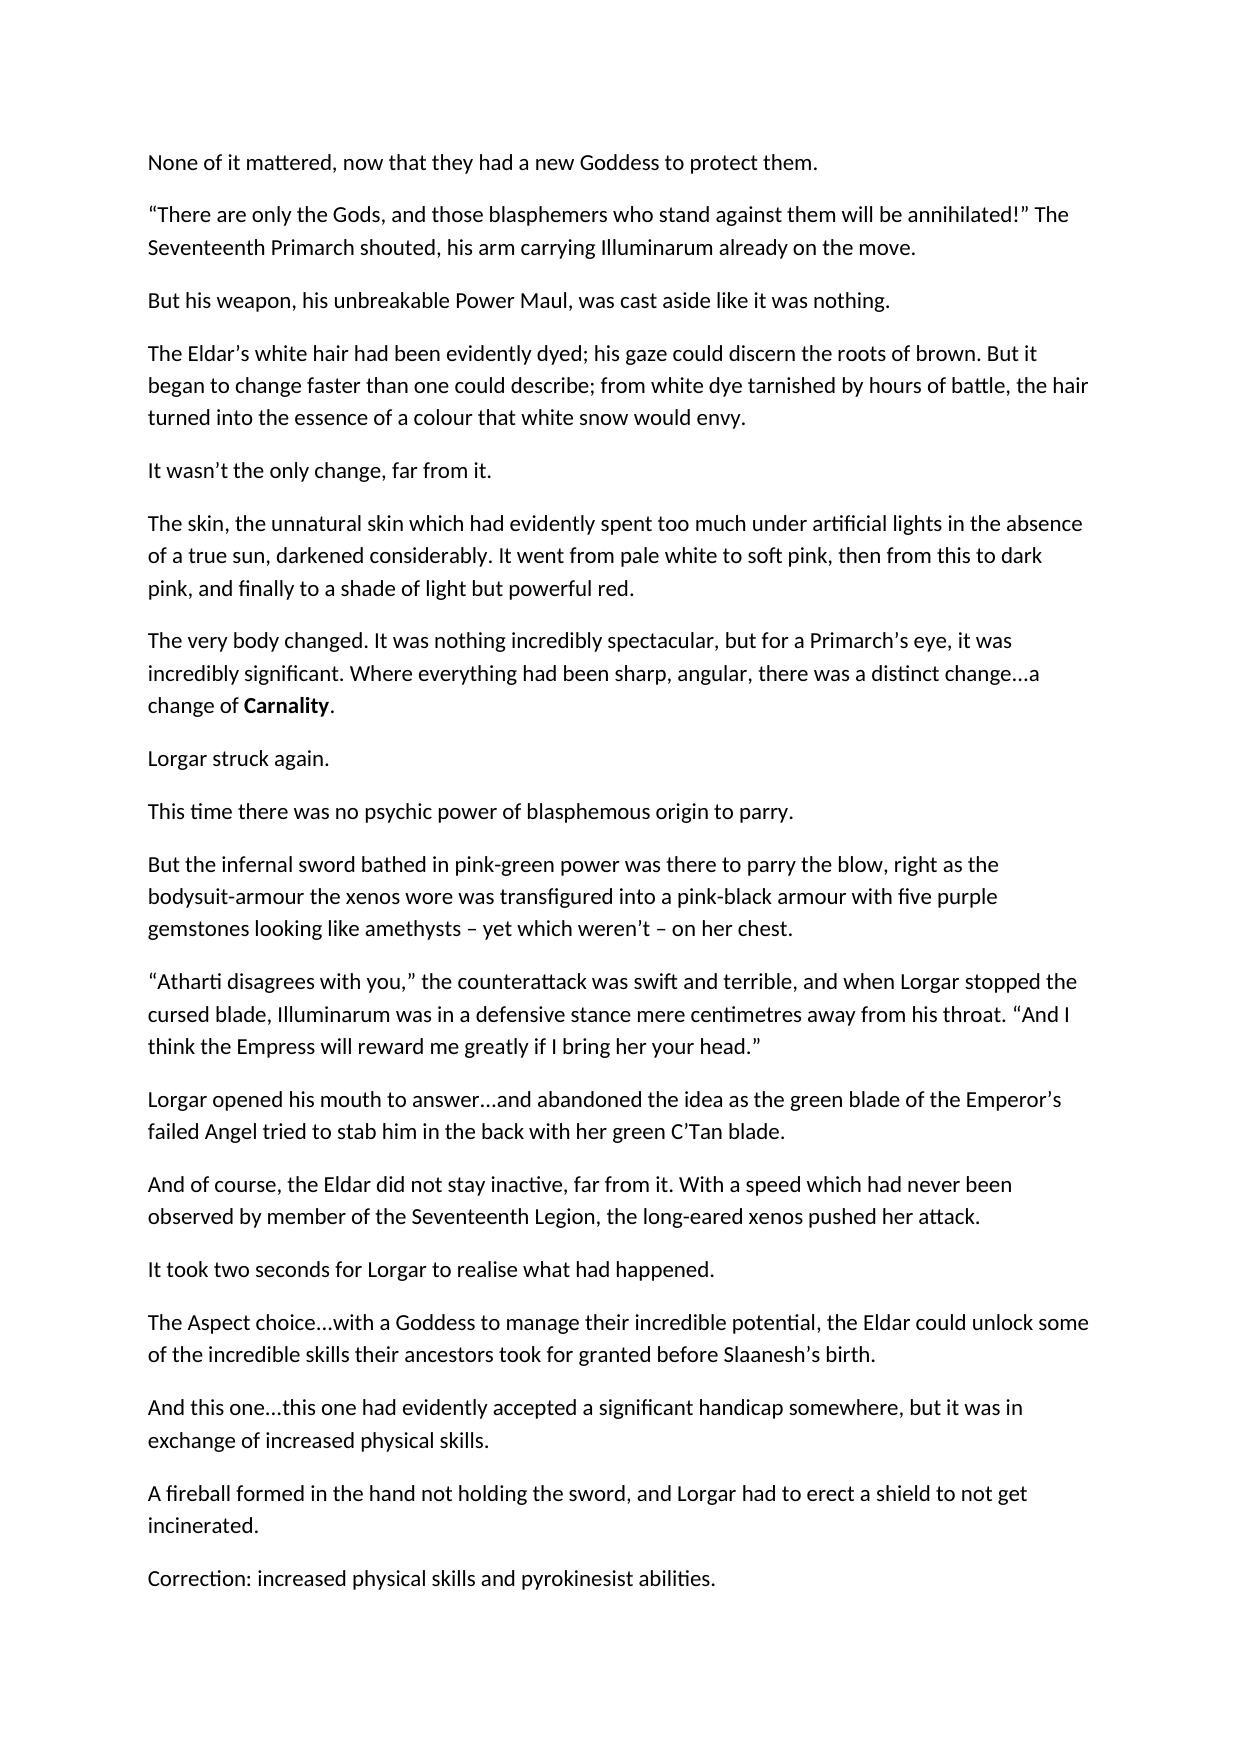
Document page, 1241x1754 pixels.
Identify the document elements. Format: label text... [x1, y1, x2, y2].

text A fireball formed in the hand not holding the sword, and Lorgar had to erect a shield to not get incinerated. [148, 1479, 1093, 1539]
text But the infernal sword bathed in pink-green power was there to parry the blow, right as the bodysuit-armour the xenos wore was transfigured into a pink-black armour with five purple gemstones looking like amethysts – yet which weren’t – on her chest. [148, 850, 1093, 942]
text The Aspect choice...with a Goddess to manage their incredible potential, the Eldar could unlock some of the incredible skills their ancestors took for granted before Slaanesh’s birth. [148, 1308, 1093, 1368]
text Correction: increased physical skills and pyrokinesist abilities. [148, 1564, 1093, 1592]
text And of course, the Eldar did not stay inactive, far from it. With a speed which had never been observed by member of the Seventeenth Legion, the long-eared xenos pushed her attack. [148, 1170, 1093, 1230]
text The skin, the unnatural skin which had evidently spent too much under artificial lights in the absence of a true sun, darkened considerably. It went from pale white to soft pink, then from this to dark pink, and finally to a shade of light but powerful red. [148, 509, 1093, 602]
text This time there was no psychic power of blasphemous origin to parry. [148, 797, 1093, 825]
text It took two seconds for Lorgar to realise what had happened. [148, 1255, 1093, 1283]
text “Atharti disagrees with you,” the counterattack was swift and terrible, and when Lorgar stopped the cursed blade, Illuminarum was in a defensive stance mere centimetres away from his throat. “And I think the Empress will reward me greatly if I bring her your head.” [148, 967, 1093, 1060]
text It wasn’t the only change, far from it. [148, 456, 1093, 484]
text And this one...this one had evidently accepted a significant handicap somewhere, but it was in exchange of increased physical skills. [148, 1393, 1093, 1454]
text Lorgar struck again. [148, 744, 1093, 772]
text “There are only the Gods, and those blasphemers who stand against them will be annihilated!” The Seventeenth Primarch shouted, his arm carrying Illuminarum already on the move. [148, 201, 1093, 261]
text The Eldar’s white hair had been evidently dyed; his gaze could discern the roots of brown. But it began to change faster than one could describe; from white dye tarnished by hours of battle, the hair turned into the essence of a colour that white snow would envy. [148, 339, 1093, 431]
text The very body changed. It was nothing incredibly spectacular, but for a Primarch’s eye, it was incredibly significant. Where everything had been sharp, angular, there was a distinct change...a change of Carnality. [148, 627, 1093, 719]
text But his weapon, his unbreakable Power Maul, was cast aside like it was nothing. [148, 286, 1093, 314]
text Lorgar opened his mouth to answer...and abandoned the idea as the green blade of the Emperor’s failed Angel tried to stab him in the back with her green C’Tan blade. [148, 1085, 1093, 1145]
text None of it mattered, now that they had a new Goddess to protect them. [148, 148, 1093, 176]
